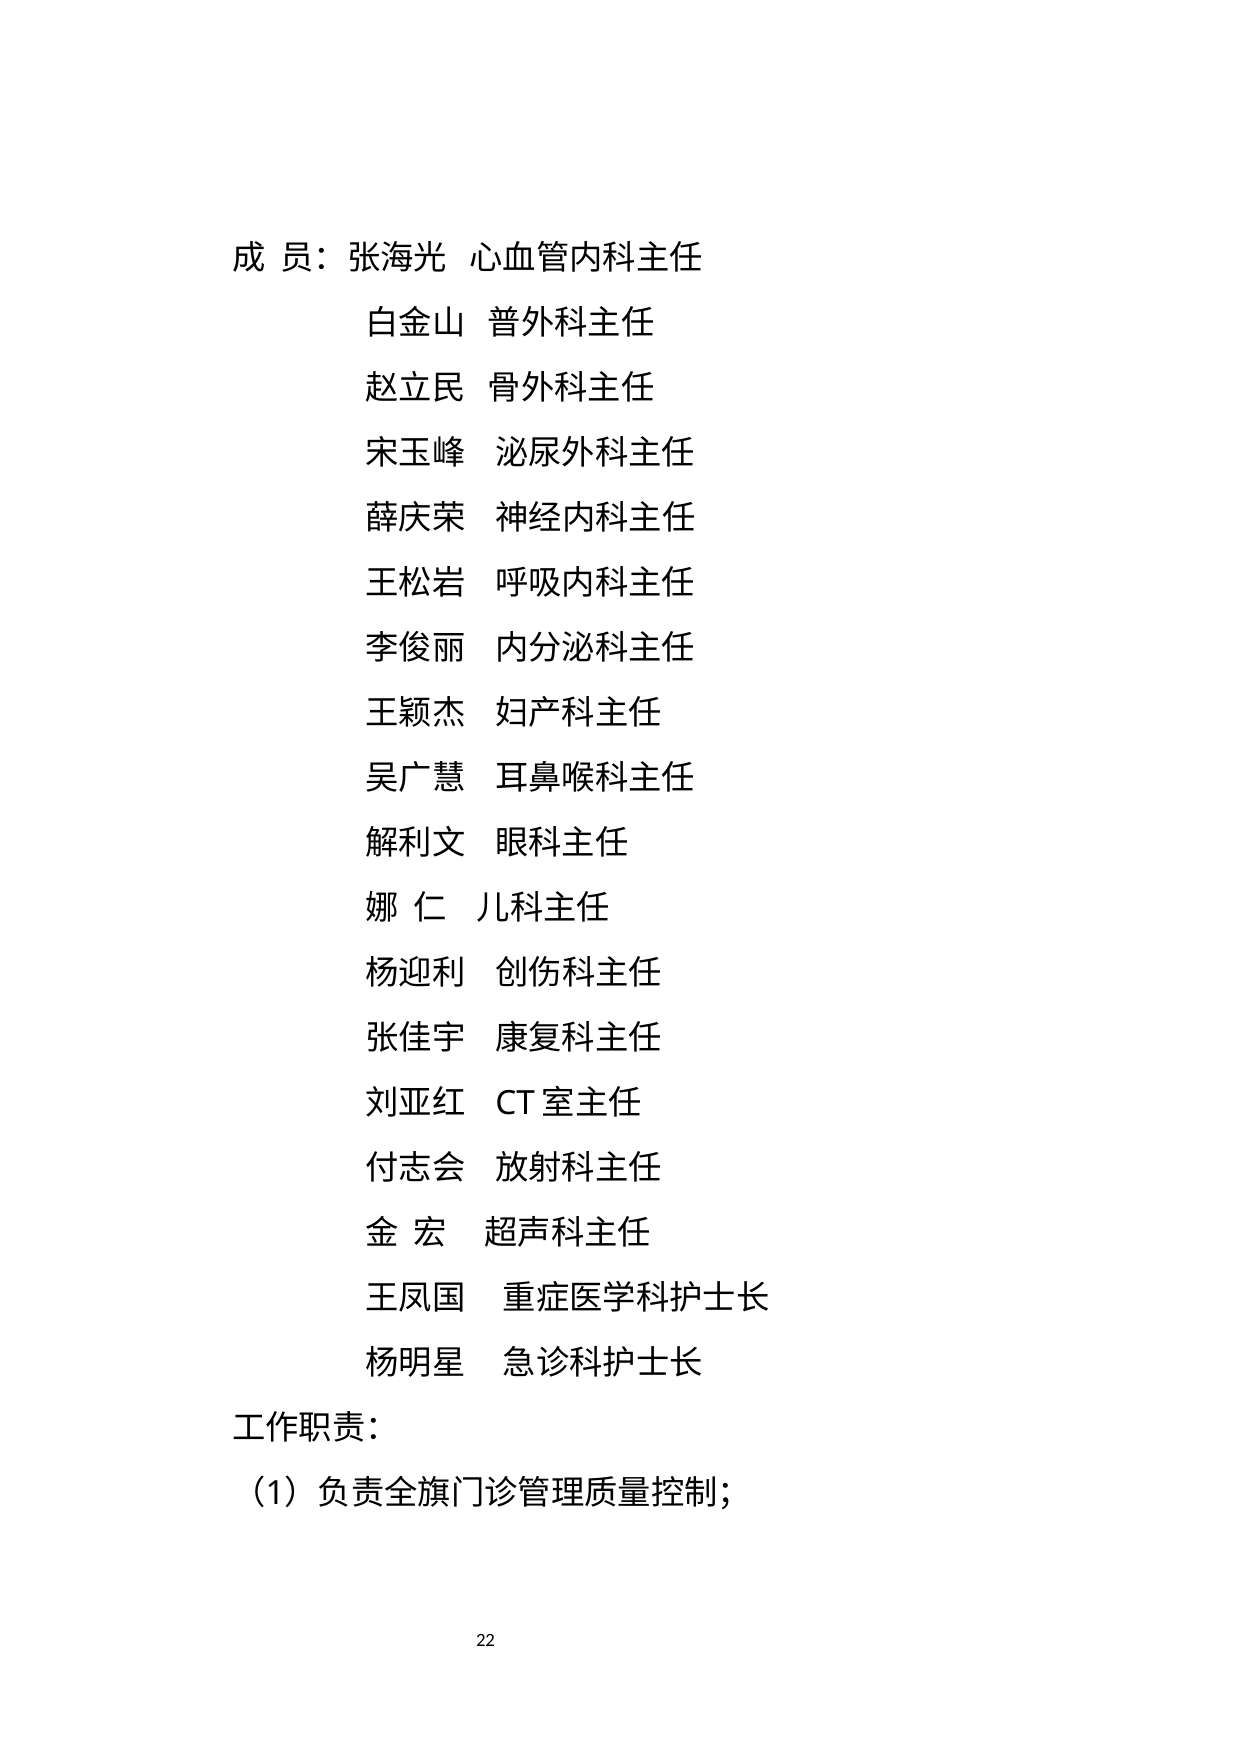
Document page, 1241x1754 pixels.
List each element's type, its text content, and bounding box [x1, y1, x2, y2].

text 金 宏 超声科主任 [165, 1197, 1087, 1262]
text 赵立民 骨外科主任 [165, 352, 1087, 417]
text 成 员：张海光 心血管内科主任 [165, 222, 1087, 287]
text 王松岩 呼吸内科主任 [165, 547, 1087, 612]
text 薛庆荣 神经内科主任 [165, 482, 1087, 547]
text 吴广慧 耳鼻喉科主任 [165, 742, 1087, 807]
text 付志会 放射科主任 [165, 1132, 1087, 1197]
text 王颖杰 妇产科主任 [165, 677, 1087, 742]
text 李俊丽 内分泌科主任 [165, 612, 1087, 677]
text 张佳宇 康复科主任 [165, 1002, 1087, 1067]
text 杨明星 急诊科护士长 [165, 1327, 1087, 1392]
text 宋玉峰 泌尿外科主任 [165, 417, 1087, 482]
text 王凤国 重症医学科护士长 [165, 1262, 1087, 1327]
list 负责全旗门诊管理质量控制； [165, 1457, 1087, 1522]
text 白金山 普外科主任 [165, 287, 1087, 352]
text 杨迎利 创伤科主任 [165, 937, 1087, 1002]
text 解利文 眼科主任 [165, 807, 1087, 872]
text 刘亚红 CT室主任 [165, 1067, 1087, 1132]
list 工作职责： [165, 1392, 1087, 1457]
text 娜 仁 儿科主任 [165, 872, 1087, 937]
